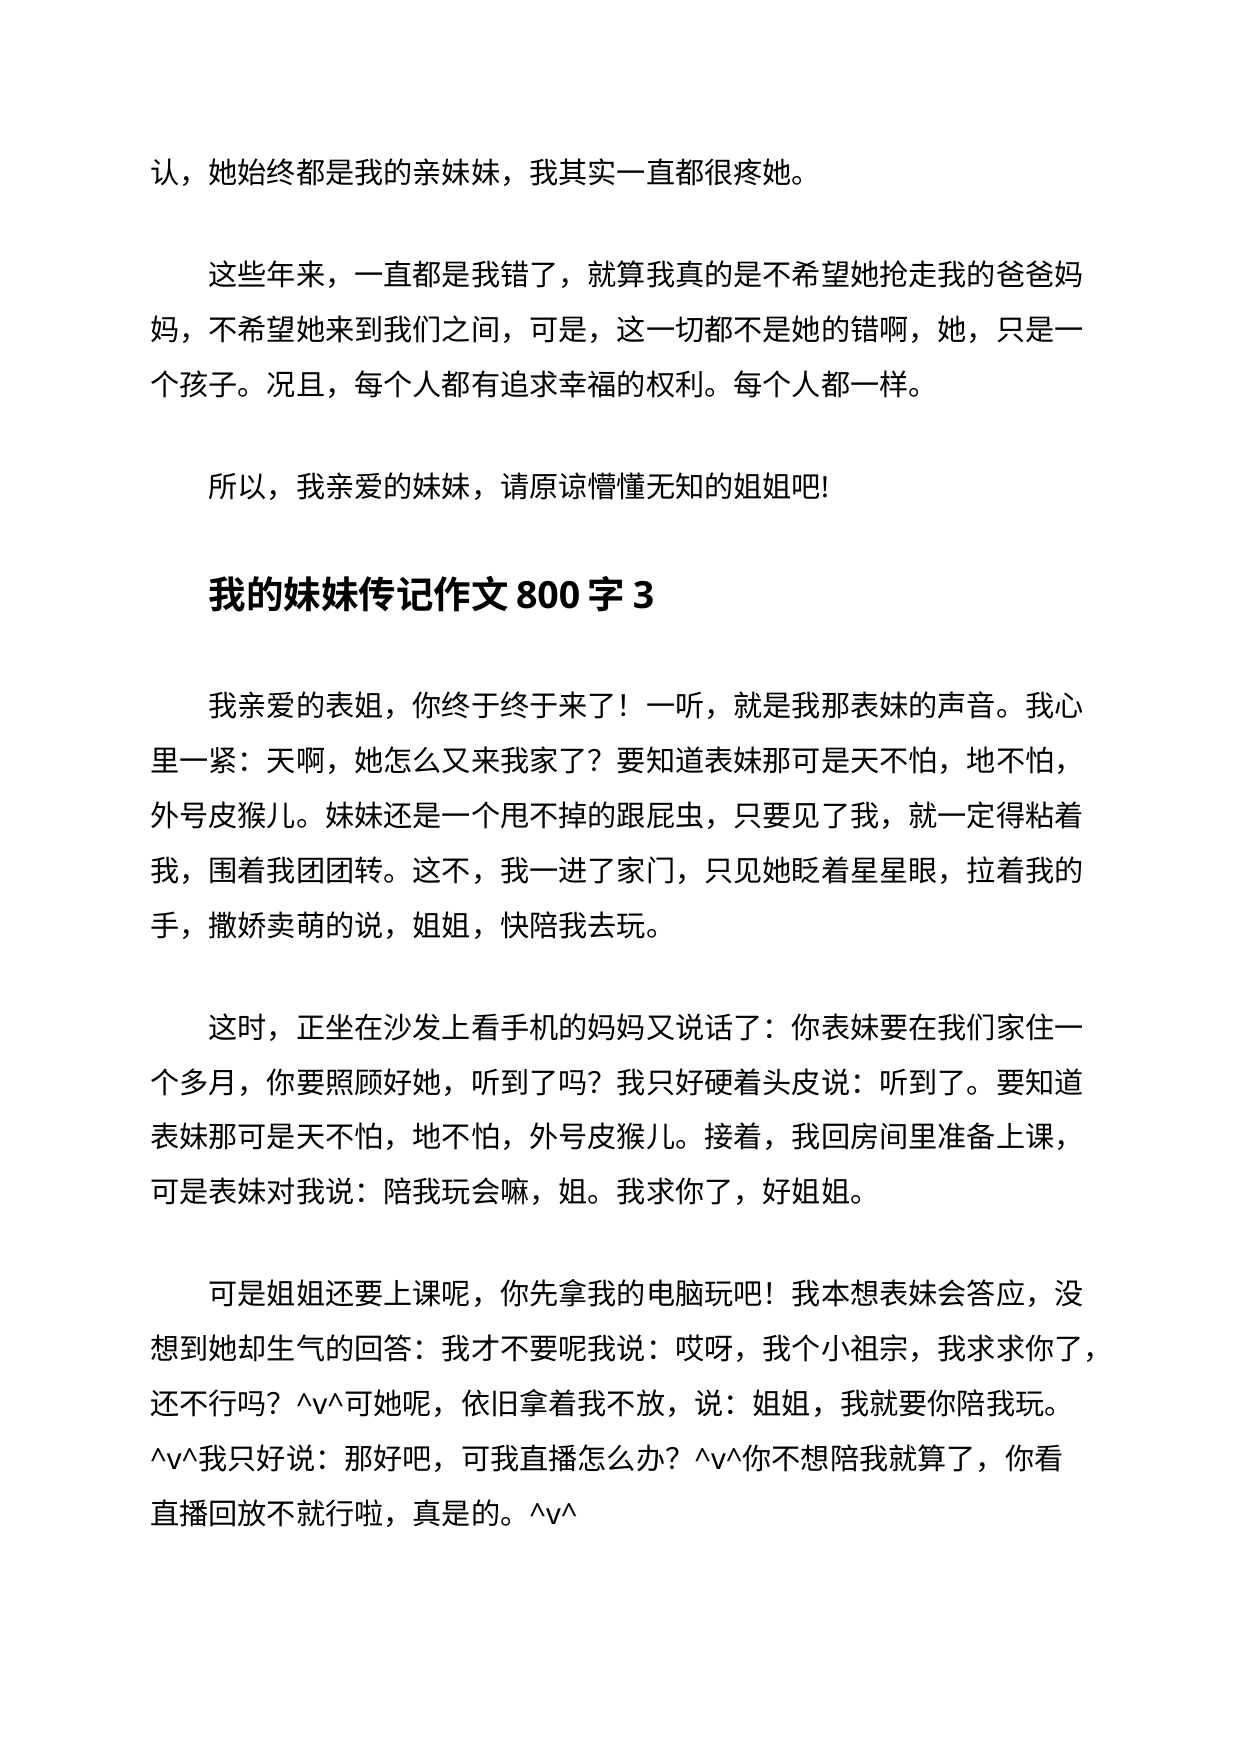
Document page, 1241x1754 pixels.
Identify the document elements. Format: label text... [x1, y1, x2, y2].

text 这些年来，一直都是我错了，就算我真的是不希望她抢走我的爸爸妈妈，不希望她来到我们之间，可是，这一切都不是她的错啊，她，只是一个孩子。况且，每个人都有追求幸福的权利。每个人都一样。 [150, 252, 1090, 404]
text 我亲爱的表姐，你终于终于来了！一听，就是我那表妹的声音。我心里一紧：天啊，她怎么又来我家了？要知道表妹那可是天不怕，地不怕，外号皮猴儿。妹妹还是一个甩不掉的跟屁虫，只要见了我，就一定得粘着我，围着我团团转。这不，我一进了家门，只见她眨着星星眼，拉着我的手，撒娇卖萌的说，姐姐，快陪我去玩。 [150, 683, 1090, 945]
text 可是姐姐还要上课呢，你先拿我的电脑玩吧！我本想表妹会答应，没想到她却生气的回答：我才不要呢我说：哎呀，我个小祖宗，我求求你了，还不行吗？^v^可她呢，依旧拿着我不放，说：姐姐，我就要你陪我玩。^v^我只好说：那好吧，可我直播怎么办？^v^你不想陪我就算了，你看直播回放不就行啦，真是的。^v^ [150, 1271, 1090, 1533]
text 所以，我亲爱的妹妹，请原谅懵懂无知的姐姐吧! [150, 463, 1090, 506]
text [150, 150, 1090, 192]
text 我的妹妹传记作文800字3 [150, 565, 1090, 620]
text 这时，正坐在沙发上看手机的妈妈又说话了：你表妹要在我们家住一个多月，你要照顾好她，听到了吗？我只好硬着头皮说：听到了。要知道表妹那可是天不怕，地不怕，外号皮猴儿。接着，我回房间里准备上课，可是表妹对我说：陪我玩会嘛，姐。我求你了，好姐姐。 [150, 1004, 1090, 1211]
